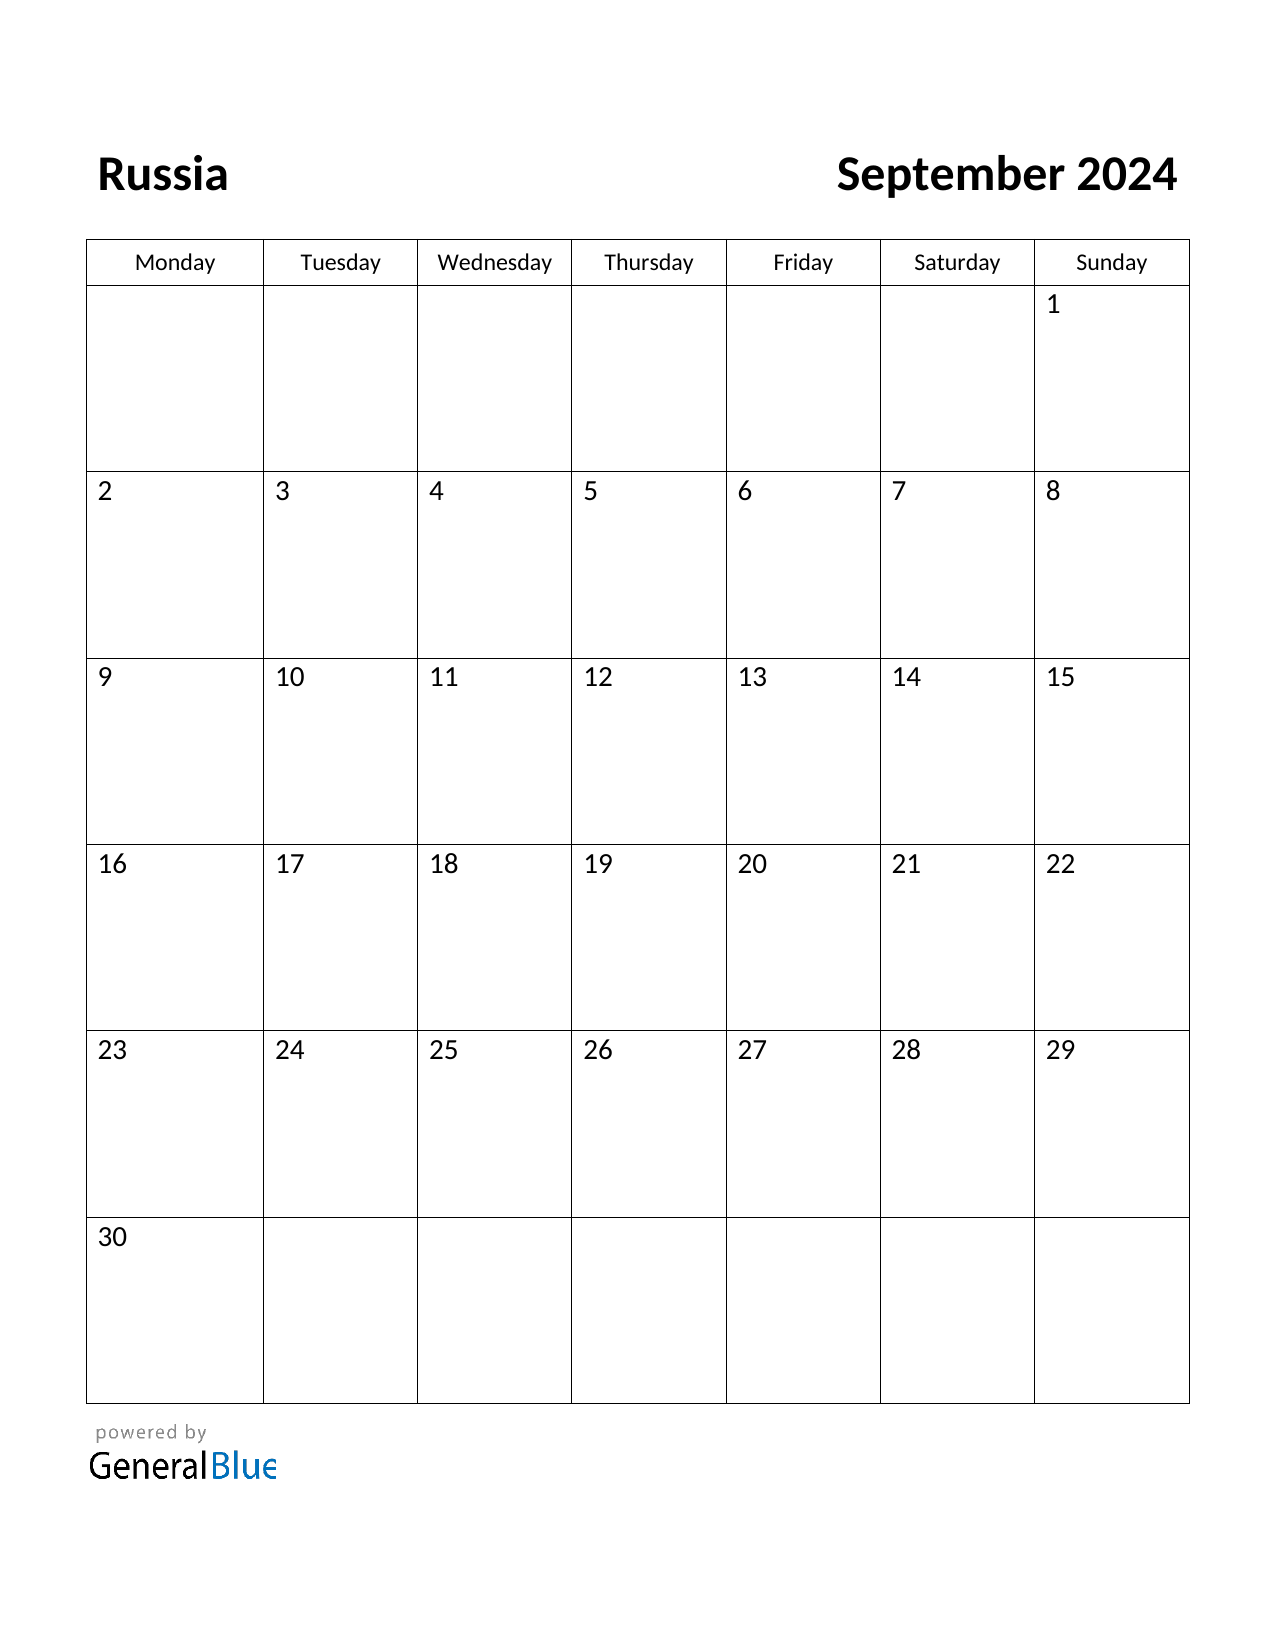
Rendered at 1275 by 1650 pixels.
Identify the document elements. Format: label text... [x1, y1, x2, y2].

table_cell 18 [418, 845, 571, 877]
table_cell [727, 691, 880, 844]
table_cell [572, 1064, 726, 1217]
table_cell 19 [572, 845, 726, 877]
table_cell 14 [881, 659, 1034, 691]
table_cell [87, 505, 263, 657]
table_cell [418, 878, 571, 1030]
table_cell [87, 1250, 263, 1403]
table_cell [727, 505, 880, 657]
table_cell [572, 691, 726, 844]
table_cell [1035, 318, 1189, 471]
table_cell [572, 1250, 726, 1403]
table_cell 25 [418, 1031, 571, 1064]
table_cell [264, 1250, 417, 1403]
table_cell [87, 691, 263, 844]
table_cell [572, 505, 726, 657]
table_cell [264, 878, 417, 1030]
table_cell [881, 1218, 1034, 1250]
table_cell [881, 878, 1034, 1030]
table_cell Sunday [1035, 240, 1189, 284]
table_cell 8 [1035, 472, 1189, 504]
table_cell [264, 1064, 417, 1217]
table_cell [418, 1064, 571, 1217]
table_cell 20 [727, 845, 880, 877]
table_cell 2 [87, 472, 263, 504]
table_cell 24 [264, 1031, 417, 1064]
table_cell [418, 505, 571, 657]
table_cell 23 [87, 1031, 263, 1064]
table_cell 30 [87, 1218, 263, 1250]
table_cell 15 [1035, 659, 1189, 691]
table_cell Tuesday [264, 240, 417, 284]
table_cell 13 [727, 659, 880, 691]
table_cell [264, 505, 417, 657]
table_cell 28 [881, 1031, 1034, 1064]
table_cell [1035, 1064, 1189, 1217]
table_cell [87, 878, 263, 1030]
table_cell 26 [572, 1031, 726, 1064]
table_cell 27 [727, 1031, 880, 1064]
table_cell [727, 1064, 880, 1217]
table_cell [881, 1250, 1034, 1403]
table_cell [418, 286, 571, 318]
table_cell 7 [881, 472, 1034, 504]
table_cell Monday [87, 240, 263, 284]
table_cell [1035, 691, 1189, 844]
table_cell [87, 286, 263, 318]
table_cell [264, 318, 417, 471]
table_cell 21 [881, 845, 1034, 877]
table_cell 3 [264, 472, 417, 504]
table_cell [418, 318, 571, 471]
table_cell [418, 691, 571, 844]
picture [88, 1421, 276, 1484]
table_cell [727, 286, 880, 318]
table_cell [727, 318, 880, 471]
table_cell [727, 1218, 880, 1250]
table_cell [1035, 505, 1189, 657]
table_cell [881, 318, 1034, 471]
table_cell [418, 1250, 571, 1403]
table_cell [87, 1064, 263, 1217]
table_header September 2024 [572, 105, 1189, 239]
table_cell 22 [1035, 845, 1189, 877]
table_cell [572, 318, 726, 471]
table_cell Thursday [572, 240, 726, 284]
table_cell [87, 318, 263, 471]
table_cell [727, 878, 880, 1030]
table_cell [881, 1064, 1034, 1217]
table_cell 17 [264, 845, 417, 877]
table_cell 29 [1035, 1031, 1189, 1064]
table_cell [1035, 1250, 1189, 1403]
table_cell 12 [572, 659, 726, 691]
table_cell 10 [264, 659, 417, 691]
table_cell [572, 878, 726, 1030]
table_cell [881, 505, 1034, 657]
table_cell 11 [418, 659, 571, 691]
table_cell [264, 1218, 417, 1250]
table_cell [881, 691, 1034, 844]
table_cell 5 [572, 472, 726, 504]
table_cell [264, 286, 417, 318]
table_cell [727, 1250, 880, 1403]
table_cell 16 [87, 845, 263, 877]
table_cell [418, 1218, 571, 1250]
table_cell Wednesday [418, 240, 571, 284]
table_cell [264, 691, 417, 844]
table_cell 4 [418, 472, 571, 504]
table_cell Saturday [881, 240, 1034, 284]
table_cell [572, 1218, 726, 1250]
table_cell Friday [727, 240, 880, 284]
table_cell [572, 286, 726, 318]
table_cell [1035, 878, 1189, 1030]
table_cell 9 [87, 659, 263, 691]
table_cell [1035, 1218, 1189, 1250]
table_cell [86, 1404, 1189, 1502]
table_cell 1 [1035, 286, 1189, 318]
table_cell [881, 286, 1034, 318]
table_header Russia [86, 105, 572, 239]
table_cell 6 [727, 472, 880, 504]
